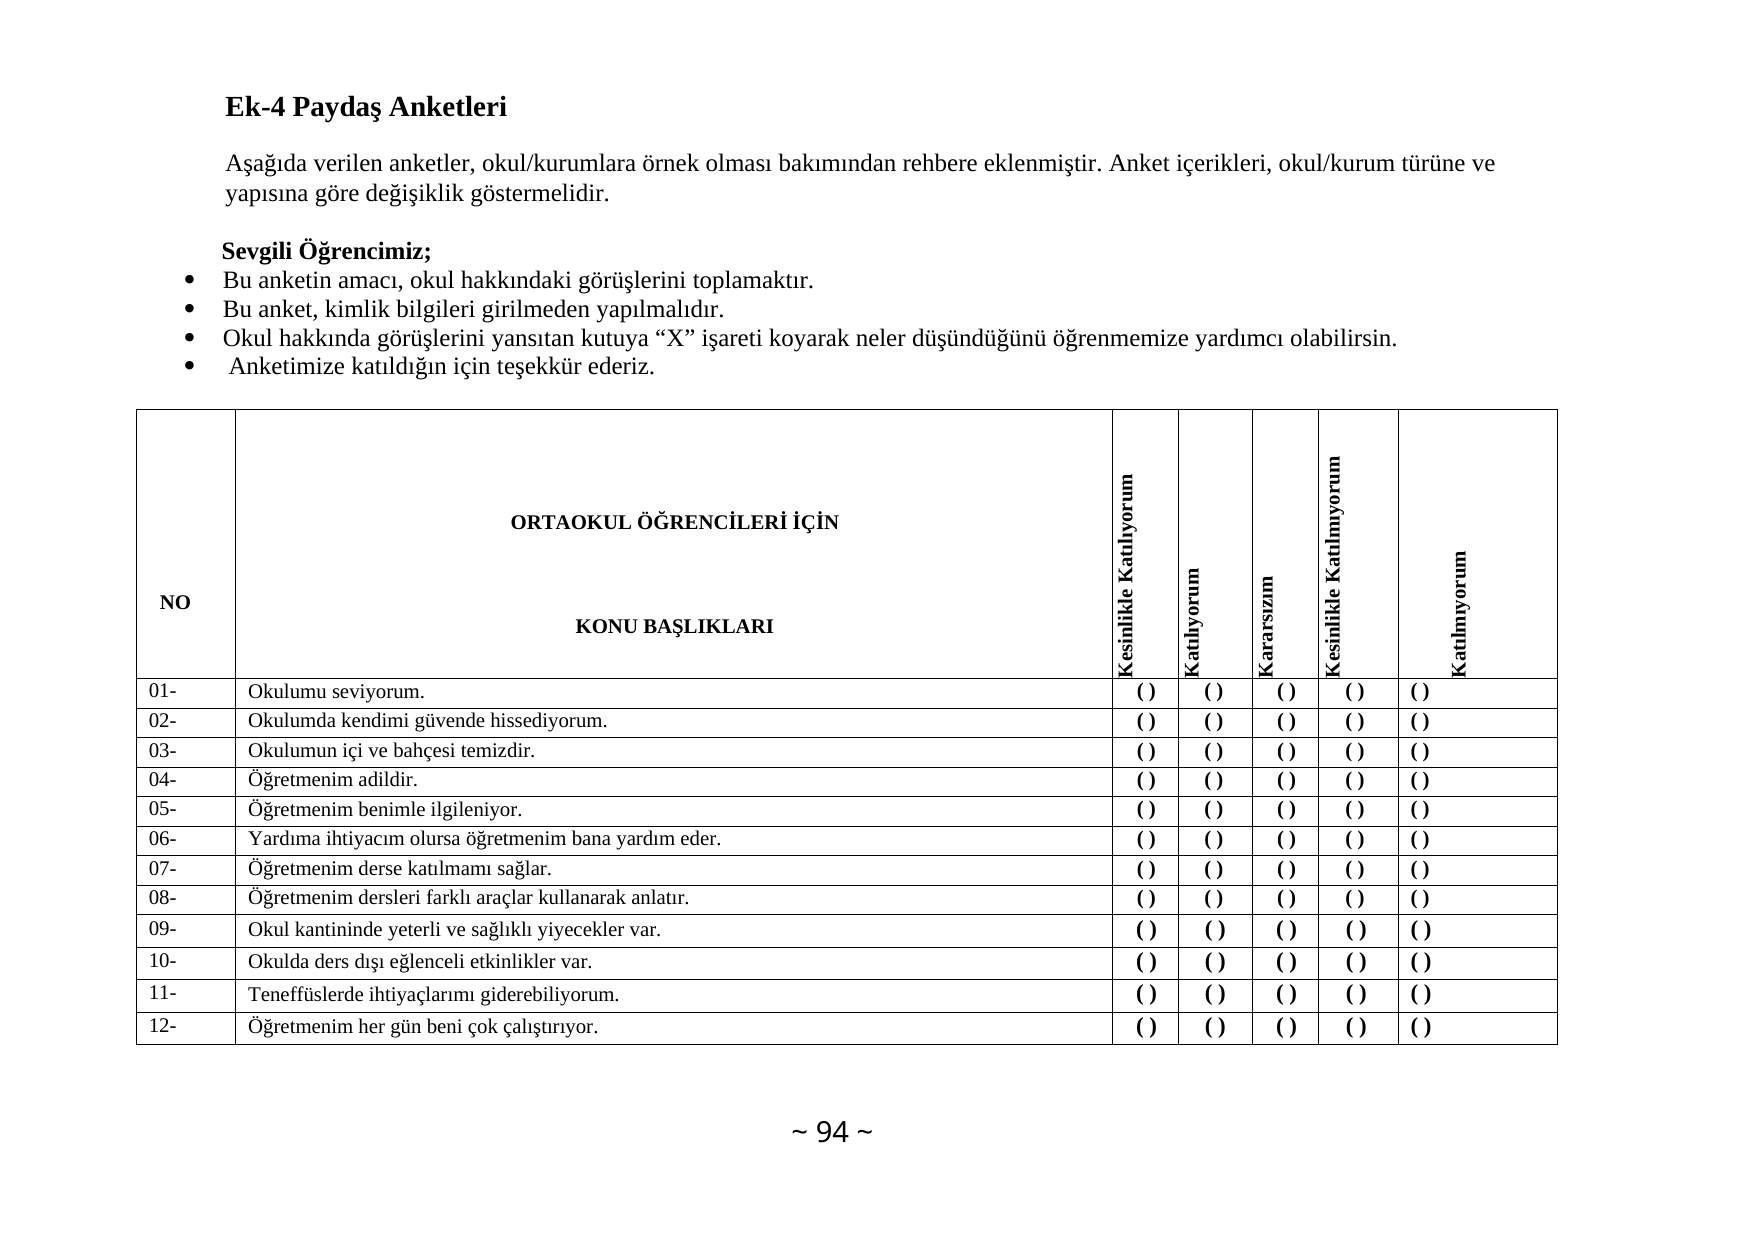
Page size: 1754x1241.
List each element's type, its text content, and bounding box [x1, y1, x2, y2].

table_cell ( ) [1113, 797, 1178, 826]
table_cell ( ) [1179, 980, 1252, 1012]
table_cell ( ) [1113, 827, 1178, 855]
table_cell ( ) [1253, 948, 1318, 979]
table_cell ( ) [1113, 915, 1178, 947]
table_cell 03- [137, 738, 235, 767]
table_cell 01- [137, 679, 235, 708]
table_cell ( ) [1319, 915, 1398, 947]
table_cell 12- [137, 1013, 235, 1044]
table_cell ( ) [1399, 1013, 1557, 1044]
table_cell ( ) [1253, 768, 1318, 796]
table_cell 05- [137, 797, 235, 826]
table_cell ( ) [1253, 915, 1318, 947]
table_cell 11- [137, 980, 235, 1012]
table_header Katılmıyorum [1399, 410, 1557, 678]
table_cell ( ) [1253, 827, 1318, 855]
table_cell ( ) [1253, 679, 1318, 708]
table_cell ( ) [1319, 827, 1398, 855]
subtitle Ek-4 Paydaş Anketleri [225, 89, 1616, 123]
table_cell ( ) [1113, 948, 1178, 979]
table_header Kesinlikle Katılıyorum [1113, 410, 1178, 678]
table_cell ( ) [1319, 948, 1398, 979]
table_cell 10- [137, 948, 235, 979]
table_cell ( ) [1113, 709, 1178, 737]
table_cell ( ) [1319, 768, 1398, 796]
table_cell ( ) [1319, 980, 1398, 1012]
table_cell Okul kantininde yeterli ve sağlıklı yiyecekler var. [236, 915, 1112, 947]
list Bu anket, kimlik bilgileri girilmeden yapılmalıdır. [185, 294, 1616, 323]
table_cell ( ) [1179, 886, 1252, 914]
table_cell 08- [137, 886, 235, 914]
table_cell 02- [137, 709, 235, 737]
table_cell ( ) [1113, 1013, 1178, 1044]
table_cell ( ) [1399, 980, 1557, 1012]
table_cell ( ) [1253, 797, 1318, 826]
table_cell ( ) [1319, 1013, 1398, 1044]
table_cell ( ) [1113, 980, 1178, 1012]
table_cell ( ) [1253, 709, 1318, 737]
table_cell ( ) [1113, 856, 1178, 885]
text Aşağıda verilen anketler, okul/kurumlara örnek olması bakımından rehbere eklenmiştir. Anket içerikleri, okul/kurum türüne ve yapısına göre değişiklik göstermelidir. [225, 148, 1511, 207]
table_cell ( ) [1179, 679, 1252, 708]
list Bu anketin amacı, okul hakkındaki görüşlerini toplamaktır. [185, 265, 1616, 294]
table_header Kararsızım [1253, 410, 1318, 678]
table_cell ( ) [1399, 856, 1557, 885]
table_cell Teneffüslerde ihtiyaçlarımı giderebiliyorum. [236, 980, 1112, 1012]
table_cell ( ) [1253, 980, 1318, 1012]
table_header Katılıyorum [1179, 410, 1252, 678]
table_cell ( ) [1399, 709, 1557, 737]
table_cell 09- [137, 915, 235, 947]
table_cell ( ) [1319, 886, 1398, 914]
table_cell Öğretmenim adildir. [236, 768, 1112, 796]
text Sevgili Öğrencimiz; [221, 236, 1616, 265]
table_cell ( ) [1179, 915, 1252, 947]
table_cell ( ) [1319, 797, 1398, 826]
table_cell ( ) [1179, 856, 1252, 885]
table_cell ( ) [1179, 709, 1252, 737]
table_cell ( ) [1319, 679, 1398, 708]
table_header ORTAOKUL ÖĞRENCİLERİ İÇİN KONU BAŞLIKLARI [236, 410, 1112, 678]
table_header NO [137, 410, 235, 678]
table_cell Okulumu seviyorum. [236, 679, 1112, 708]
table_cell ( ) [1253, 886, 1318, 914]
table_cell ( ) [1399, 827, 1557, 855]
table_cell Öğretmenim derse katılmamı sağlar. [236, 856, 1112, 885]
table_cell ( ) [1399, 738, 1557, 767]
table_cell ( ) [1399, 797, 1557, 826]
table_cell ( ) [1319, 709, 1398, 737]
table_cell ( ) [1399, 886, 1557, 914]
table_cell Okulda ders dışı eğlenceli etkinlikler var. [236, 948, 1112, 979]
table_cell ( ) [1179, 948, 1252, 979]
table_cell ( ) [1399, 915, 1557, 947]
table_cell ( ) [1319, 856, 1398, 885]
table_cell Okulumun içi ve bahçesi temizdir. [236, 738, 1112, 767]
table_cell Yardıma ihtiyacım olursa öğretmenim bana yardım eder. [236, 827, 1112, 855]
table_cell ( ) [1179, 768, 1252, 796]
table_cell Okulumda kendimi güvende hissediyorum. [236, 709, 1112, 737]
list Okul hakkında görüşlerini yansıtan kutuya “X” işareti koyarak neler düşündüğünü öğrenmemize yardımcı olabilirsin. [185, 323, 1511, 351]
table_cell ( ) [1399, 679, 1557, 708]
table_cell ( ) [1179, 827, 1252, 855]
table_cell Öğretmenim benimle ilgileniyor. [236, 797, 1112, 826]
table_cell 07- [137, 856, 235, 885]
table_cell ( ) [1113, 768, 1178, 796]
list Anketimize katıldığın için teşekkür ederiz. [185, 351, 1616, 380]
table_cell 04- [137, 768, 235, 796]
table_cell ( ) [1319, 738, 1398, 767]
table_cell ( ) [1179, 797, 1252, 826]
table_cell ( ) [1113, 679, 1178, 708]
table_cell ( ) [1399, 948, 1557, 979]
table_cell ( ) [1253, 856, 1318, 885]
table_cell ( ) [1113, 886, 1178, 914]
table_cell 06- [137, 827, 235, 855]
table_cell Öğretmenim dersleri farklı araçlar kullanarak anlatır. [236, 886, 1112, 914]
table_cell ( ) [1253, 738, 1318, 767]
table_cell ( ) [1179, 738, 1252, 767]
table_cell ( ) [1399, 768, 1557, 796]
table_cell Öğretmenim her gün beni çok çalıştırıyor. [236, 1013, 1112, 1044]
table_cell ( ) [1179, 1013, 1252, 1044]
table_header Kesinlikle Katılmıyorum [1319, 410, 1398, 678]
table_cell ( ) [1253, 1013, 1318, 1044]
table_cell ( ) [1113, 738, 1178, 767]
